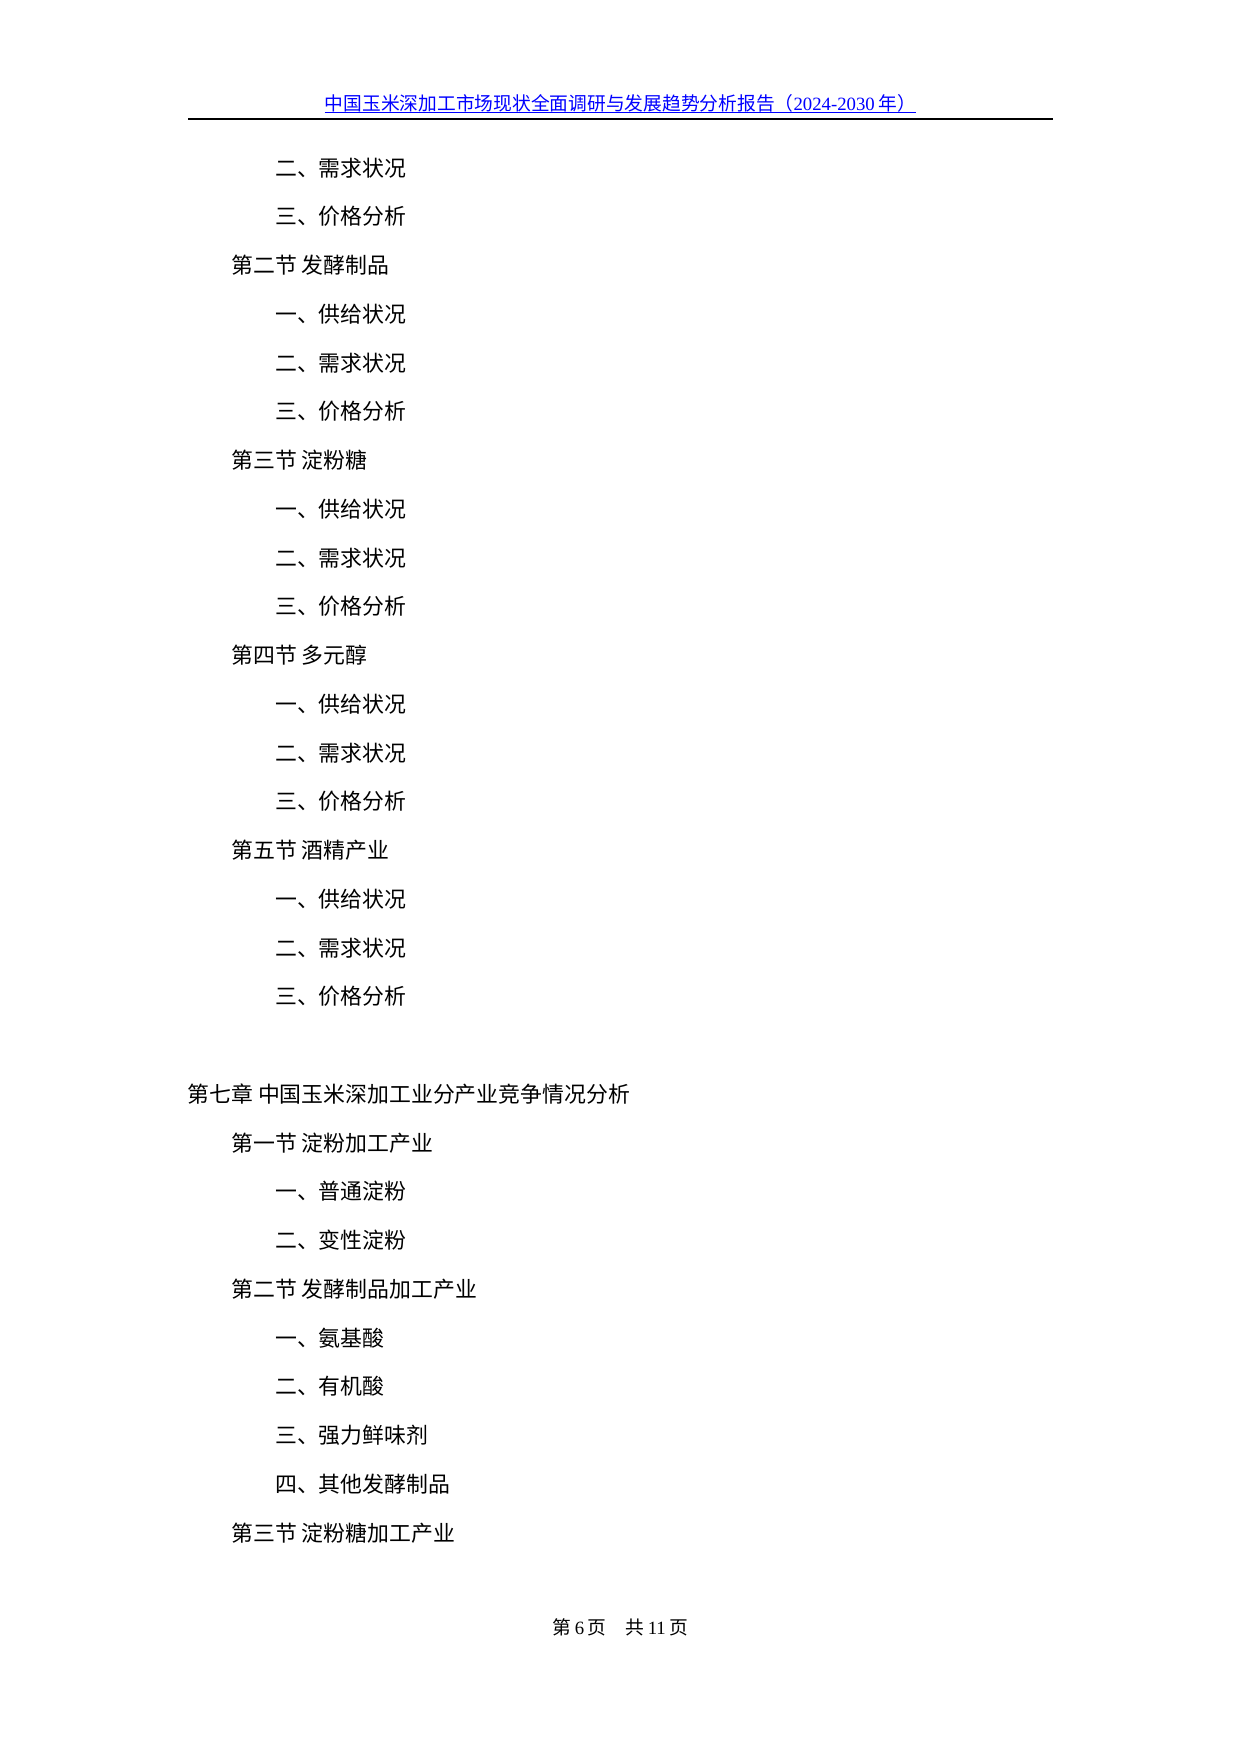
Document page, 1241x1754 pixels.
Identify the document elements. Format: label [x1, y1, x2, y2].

text [187, 150, 1053, 1548]
